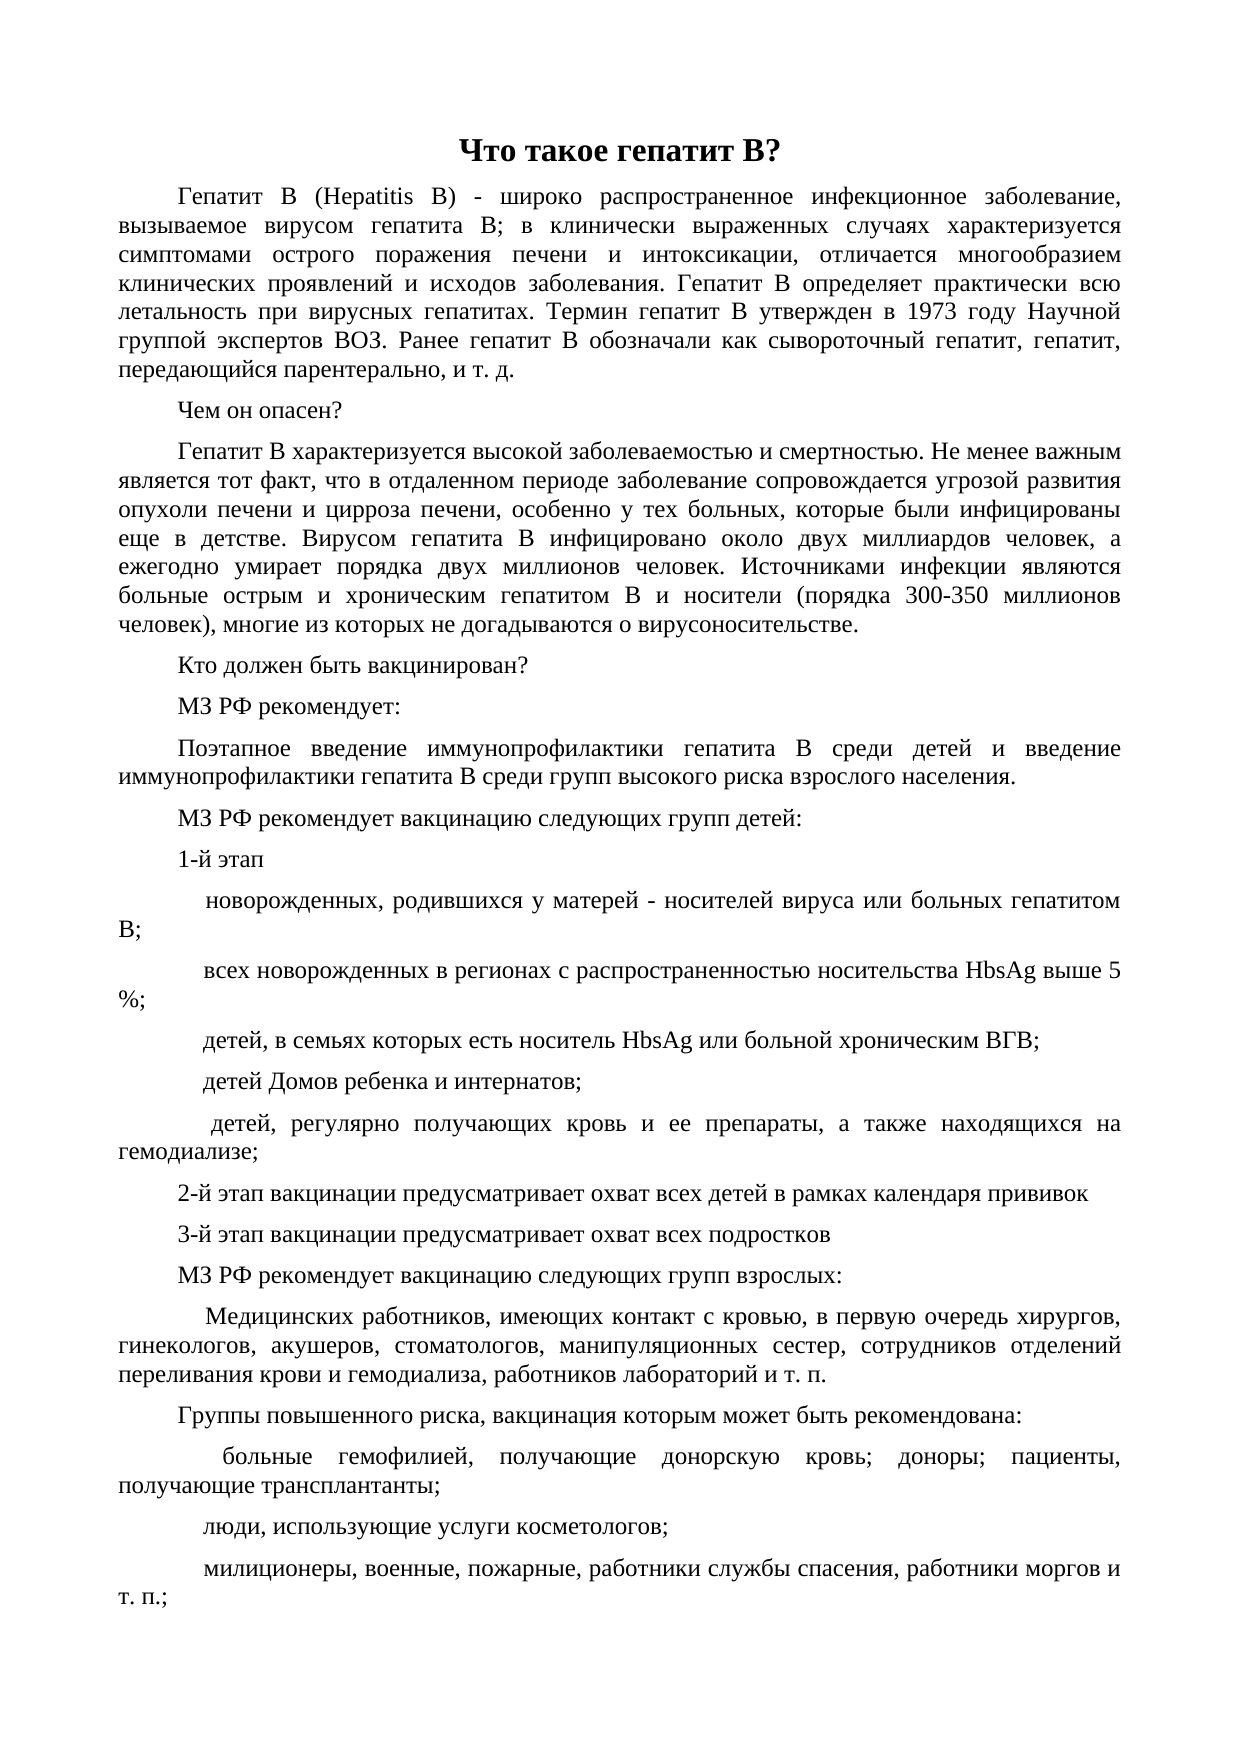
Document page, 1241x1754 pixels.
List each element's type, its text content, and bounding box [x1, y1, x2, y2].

text  милиционеры, военные, пожарные, работники службы спасения, работники моргов и т. п.; [118, 1553, 1122, 1610]
text Поэтапное введение иммунопрофилактики гепатита В среди детей и введение иммунопрофилактики гепатита В среди групп высокого риска взрослого населения. [118, 733, 1122, 790]
text  всех новорожденных в регионах с распространенностью носительства HbsAg выше 5 %; [118, 955, 1122, 1013]
text Кто должен быть вакцинирован? [118, 650, 1122, 679]
text  Медицинских работников, имеющих контакт с кровью, в первую очередь хирургов, гинекологов, акушеров, стоматологов, манипуляционных сестер, сотрудников отделений переливания крови и гемодиализа, работников лабораторий и т. п. [118, 1301, 1122, 1388]
text  новорожденных, родившихся у матерей - носителей вируса или больных гепатитом В; [118, 885, 1122, 943]
text  люди, использующие услуги косметологов; [118, 1511, 1122, 1540]
text  больные гемофилией, получающие донорскую кровь; доноры; пациенты, получающие трансплантанты; [118, 1441, 1122, 1499]
text МЗ РФ рекомендует вакцинацию следующих групп детей: [118, 803, 1122, 831]
text МЗ РФ рекомендует вакцинацию следующих групп взрослых: [118, 1260, 1122, 1289]
text Группы повышенного риска, вакцинация которым может быть рекомендована: [118, 1400, 1122, 1429]
text 1-й этап [118, 844, 1122, 873]
text Чем он опасен? [118, 395, 1122, 424]
text  детей Домов ребенка и интернатов; [118, 1066, 1122, 1095]
text Гепатит В (Hepatitis B) - широко распространенное инфекционное заболевание, вызываемое вирусом гепатита В; в клинически выраженных случаях характеризуется симптомами острого поражения печени и интоксикации, отличается многообразием клинических проявлений и исходов заболевания. Гепатит В определяет практически всю летальность при вирусных гепатитах. Термин гепатит В утвержден в 1973 году Научной группой экспертов ВОЗ. Ранее гепатит В обозначали как сывороточный гепатит, гепатит, передающийся парентерально, и т. д. [118, 181, 1122, 383]
text  детей, регулярно получающих кровь и ее препараты, а также находящихся на гемодиализе; [118, 1108, 1122, 1165]
text Гепатит В характеризуется высокой заболеваемостью и смертностью. Не менее важным является тот факт, что в отдаленном периоде заболевание сопровождается угрозой развития опухоли печени и цирроза печени, особенно у тех больных, которые были инфицированы еще в детстве. Вирусом гепатита В инфицировано около двух миллиардов человек, а ежегодно умирает порядка двух миллионов человек. Источниками инфекции являются больные острым и хроническим гепатитом В и носители (порядка 300-350 миллионов человек), многие из которых не догадываются о вирусоносительстве. [118, 436, 1122, 638]
text 2-й этап вакцинации предусматривает охват всех детей в рамках календаря прививок [118, 1178, 1122, 1206]
text МЗ РФ рекомендует: [118, 691, 1122, 720]
text 3-й этап вакцинации предусматривает охват всех подростков [118, 1219, 1122, 1248]
text Что такое гепатит B? [118, 131, 1122, 169]
text  детей, в семьях которых есть носитель HbsAg или больной хроническим ВГВ; [118, 1025, 1122, 1054]
